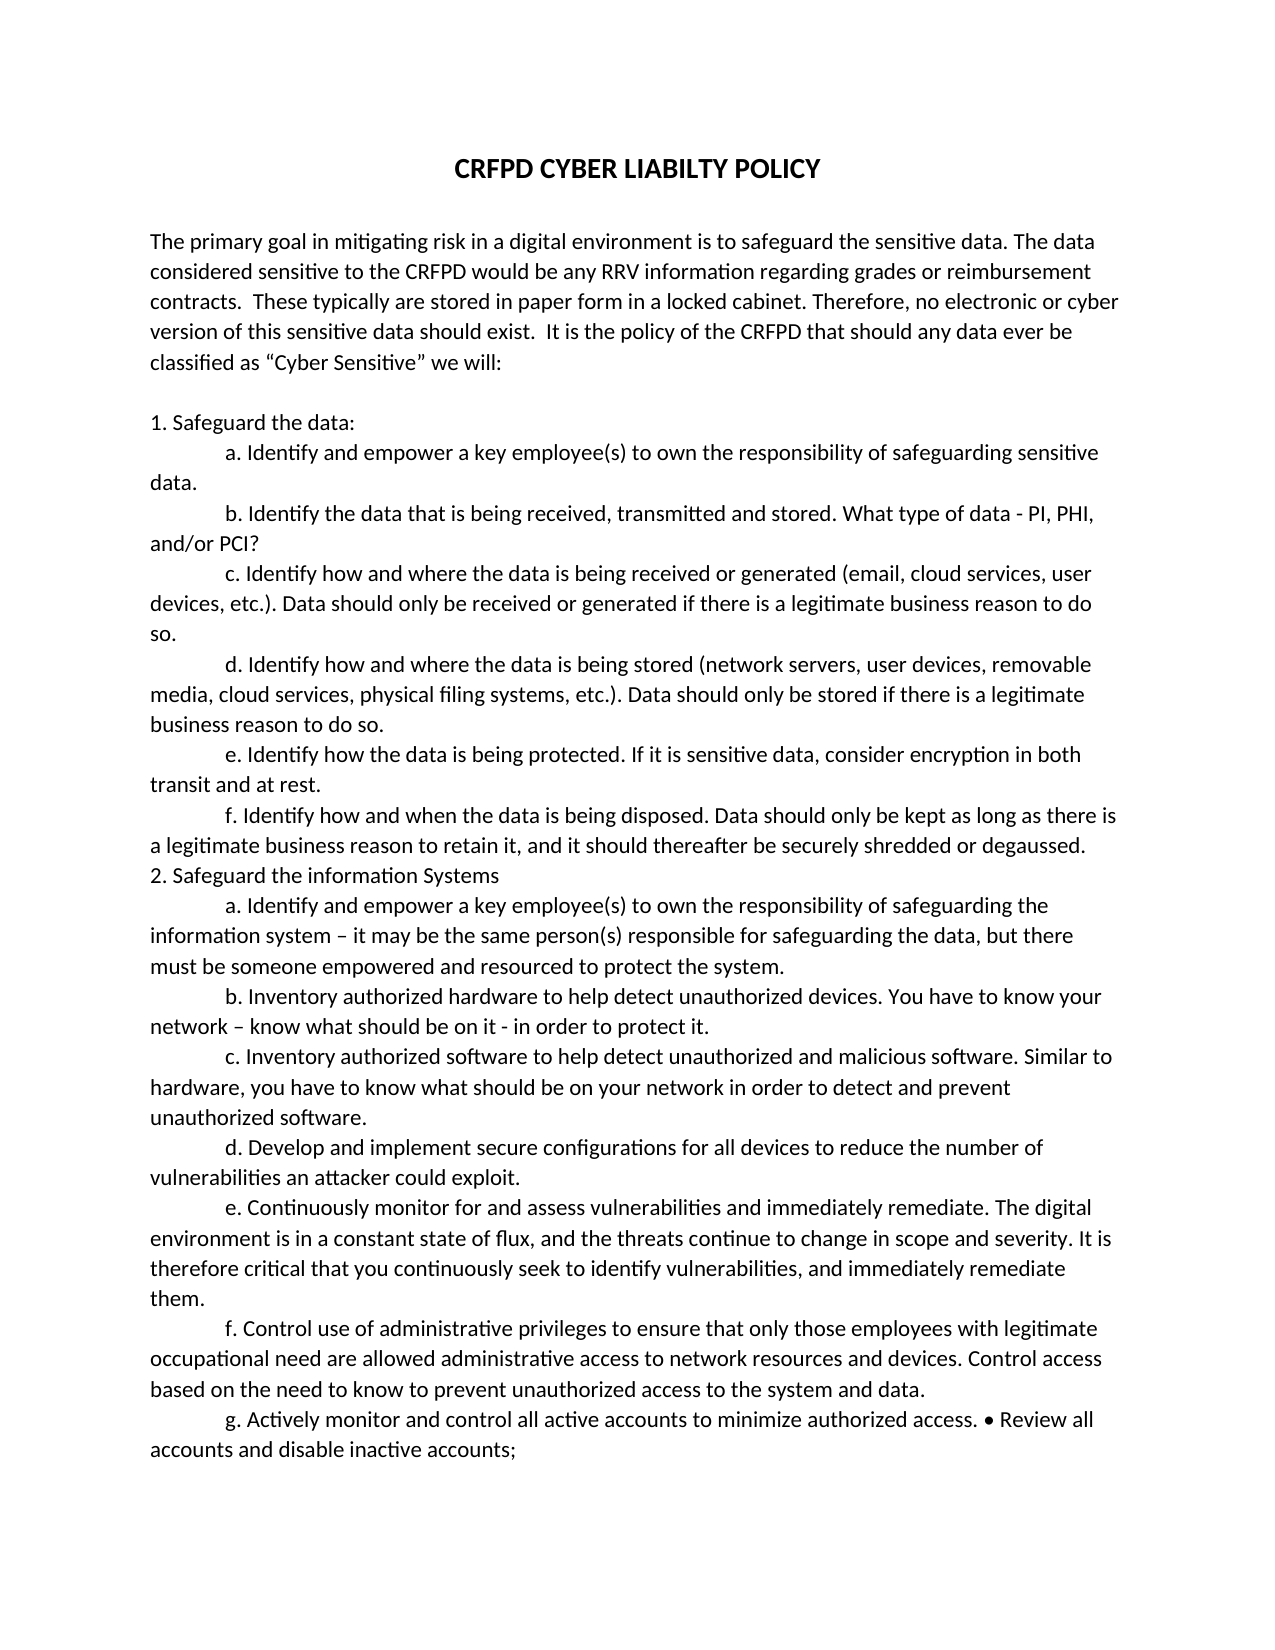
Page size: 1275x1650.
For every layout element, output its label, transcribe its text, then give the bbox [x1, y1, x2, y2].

text CRFPD CYBER LIABILTY POLICY [150, 150, 1125, 186]
text e. Continuously monitor for and assess vulnerabilities and immediately remediate. The digital environment is in a constant state of flux, and the threats continue to change in scope and severity. It is therefore critical that you continuously seek to identify vulnerabilities, and immediately remediate them. [150, 1193, 1125, 1312]
text c. Identify how and where the data is being received or generated (email, cloud services, user devices, etc.). Data should only be received or generated if there is a legitimate business reason to do so. [150, 559, 1125, 648]
text c. Inventory authorized software to help detect unauthorized and malicious software. Similar to hardware, you have to know what should be on your network in order to detect and prevent unauthorized software. [150, 1042, 1125, 1131]
text g. Actively monitor and control all active accounts to minimize authorized access. • Review all accounts and disable inactive accounts; [150, 1405, 1125, 1463]
text b. Inventory authorized hardware to help detect unauthorized devices. You have to know your network – know what should be on it - in order to protect it. [150, 982, 1125, 1040]
text f. Identify how and when the data is being disposed. Data should only be kept as long as there is a legitimate business reason to retain it, and it should thereafter be securely shredded or degaussed. [150, 801, 1125, 859]
text e. Identify how the data is being protected. If it is sensitive data, consider encryption in both transit and at rest. [150, 740, 1125, 799]
text a. Identify and empower a key employee(s) to own the responsibility of safeguarding the information system – it may be the same person(s) responsible for safeguarding the data, but there must be someone empowered and resourced to protect the system. [150, 891, 1125, 980]
text 2. Safeguard the information Systems [150, 861, 1125, 889]
text The primary goal in mitigating risk in a digital environment is to safeguard the sensitive data. The data considered sensitive to the CRFPD would be any RRV information regarding grades or reimbursement contracts. These typically are stored in paper form in a locked cabinet. Therefore, no electronic or cyber version of this sensitive data should exist. It is the policy of the CRFPD that should any data ever be classified as “Cyber Sensitive” we will: [150, 227, 1125, 376]
text 1. Safeguard the data: [150, 408, 1125, 436]
text d. Develop and implement secure configurations for all devices to reduce the number of vulnerabilities an attacker could exploit. [150, 1133, 1125, 1191]
text a. Identify and empower a key employee(s) to own the responsibility of safeguarding sensitive data. [150, 438, 1125, 497]
text b. Identify the data that is being received, transmitted and stored. What type of data - PI, PHI, and/or PCI? [150, 499, 1125, 557]
text f. Control use of administrative privileges to ensure that only those employees with legitimate occupational need are allowed administrative access to network resources and devices. Control access based on the need to know to prevent unauthorized access to the system and data. [150, 1314, 1125, 1403]
text d. Identify how and where the data is being stored (network servers, user devices, removable media, cloud services, physical filing systems, etc.). Data should only be stored if there is a legitimate business reason to do so. [150, 650, 1125, 738]
